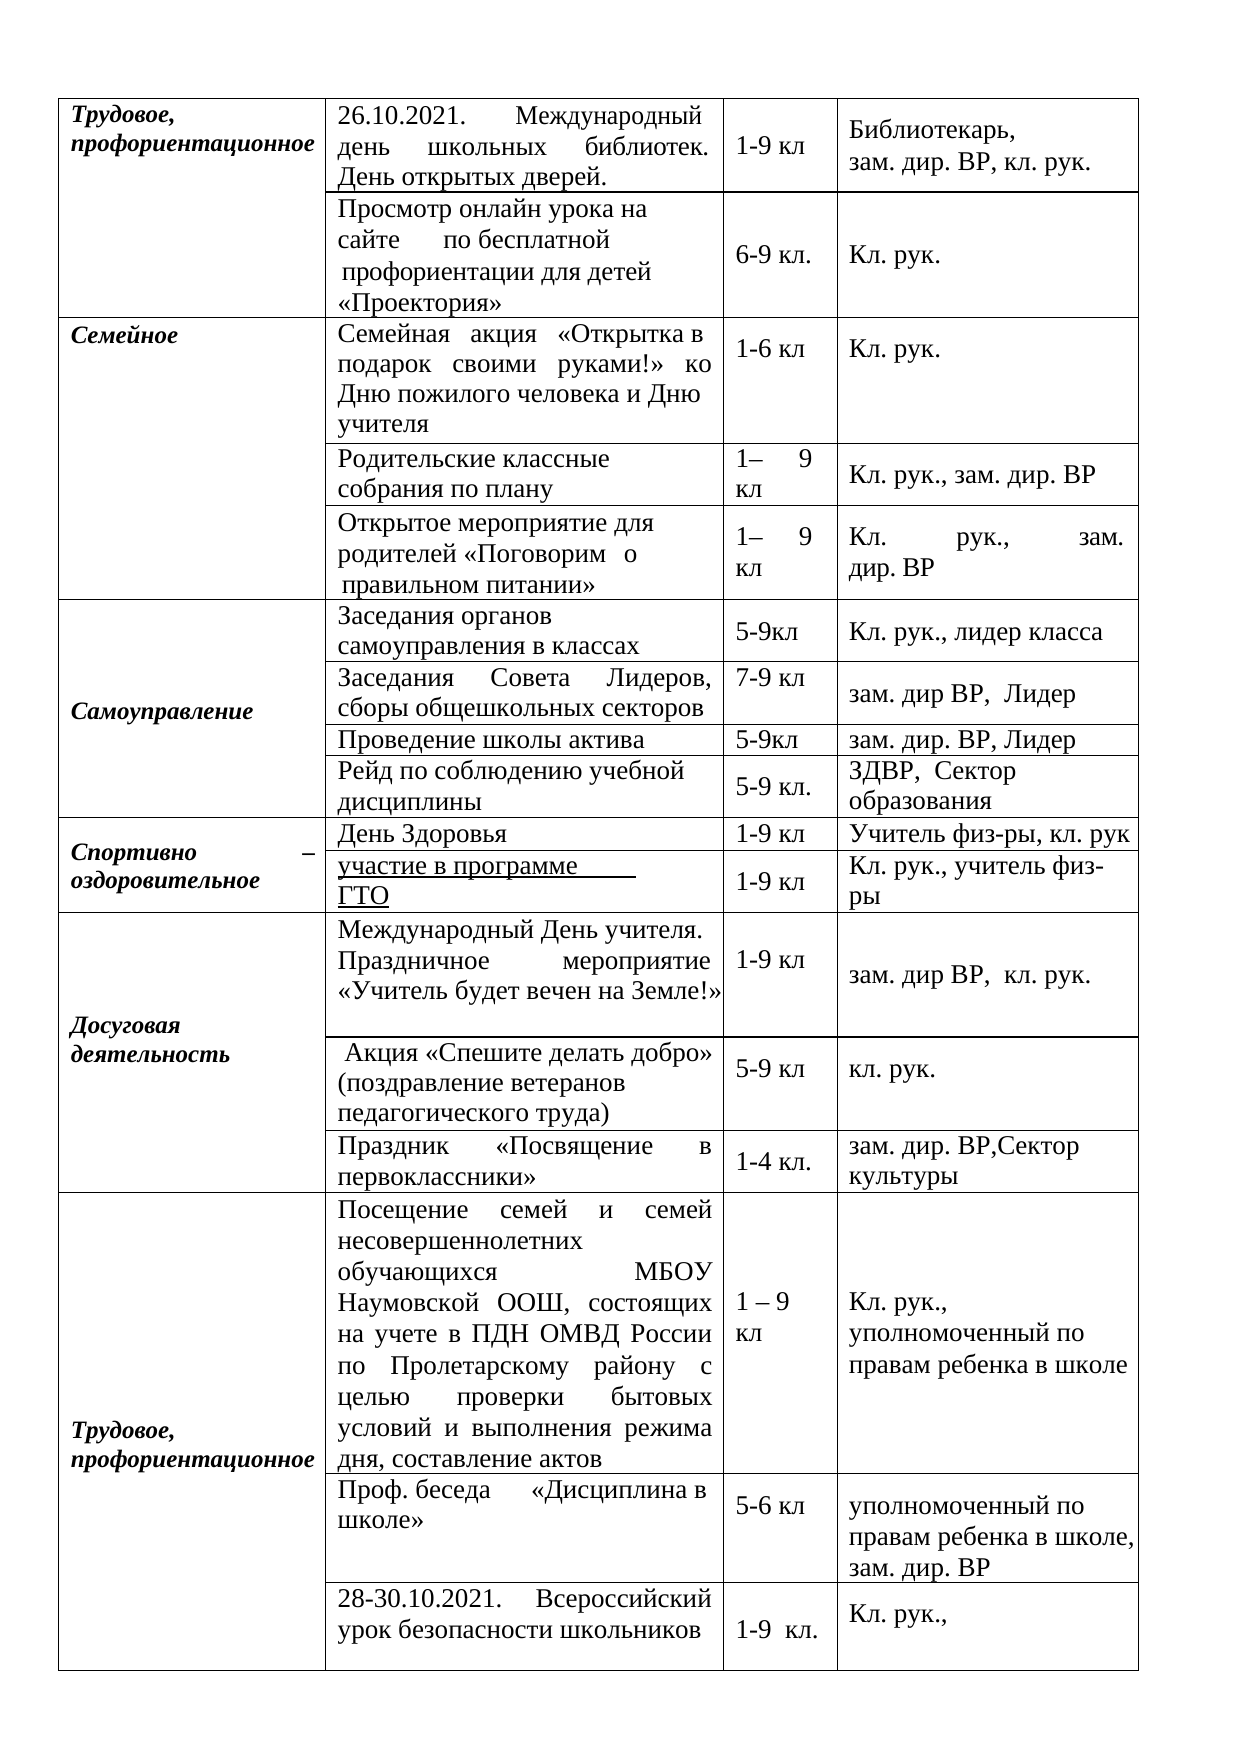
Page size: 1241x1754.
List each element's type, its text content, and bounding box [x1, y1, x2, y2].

table_cell Акция «Спешите делать добро» (поздравление ветеранов педагогического труда) [326, 1038, 723, 1130]
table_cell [838, 1583, 1138, 1669]
table_cell Посещение семей и семей несовершеннолетних обучающихся МБОУ Наумовской ООШ, состоящих на учете в ПДН ОМВД России по Пролетарскому району с целью проверки бытовых условий и выполнения режима дня, составление актов [326, 1193, 723, 1473]
table_cell зам. дир. ВР, Лидер [838, 725, 1138, 755]
table_cell Кл. рук., лидер класса [838, 600, 1138, 661]
table_cell Рейд по соблюдению учебной дисциплины [326, 756, 723, 817]
table_cell 1-4 кл. [724, 1131, 837, 1192]
table_cell 1-9 кл [724, 99, 837, 191]
table_cell Учитель физ-ры, кл. рук [838, 818, 1138, 849]
table_cell 1-9 кл [724, 851, 837, 912]
table_cell уполномоченный по правам ребенка в школе, зам. дир. ВР [838, 1474, 1138, 1582]
table_cell зам. дир. ВР,Сектор культуры [838, 1131, 1138, 1192]
table_cell 1-6 кл [724, 318, 837, 442]
table_cell Библиотекарь, зам. дир. ВР, кл. рук. [838, 99, 1138, 191]
table_cell 5-9 кл. [724, 756, 837, 817]
table_cell Семейная акция «Открытка в подарок своими руками!» ко Дню пожилого человека и Дню учителя [326, 318, 723, 442]
table_cell Международный День учителя. Праздничное мероприятие «Учитель будет вечен на Земле!» [326, 913, 723, 1036]
table_cell кл. рук. [838, 1038, 1138, 1130]
table_cell Спортивно – оздоровительное [59, 818, 325, 912]
table_cell 1-9 кл. [724, 1583, 837, 1669]
table_cell Досуговая деятельность [59, 913, 325, 1192]
table_cell 6-9 кл. [724, 193, 837, 317]
table_cell Проф. беседа «Дисциплина в школе» [326, 1474, 723, 1582]
table_cell Родительские классные собрания по плану [326, 444, 723, 504]
table_cell ЗДВР, Сектор образования [838, 756, 1138, 817]
table_cell Кл. рук. [838, 318, 1138, 442]
table_cell Трудовое, профориентационное [59, 1193, 325, 1669]
table_cell День Здоровья [326, 818, 723, 849]
table_cell Кл. рук., учитель физ- ры [838, 851, 1138, 912]
table_cell 5-9кл [724, 725, 837, 755]
table_cell зам. дир ВР, кл. рук. [838, 913, 1138, 1036]
table_cell Заседания органов самоуправления в классах [326, 600, 723, 661]
table_cell 1 – 9 кл [724, 1193, 837, 1473]
table_cell 5-6 кл [724, 1474, 837, 1582]
table_cell 1-9 кл [724, 913, 837, 1036]
table_cell 5-9кл [724, 600, 837, 661]
table_cell 1– 9 кл [724, 444, 837, 504]
table_cell Открытое мероприятие для родителей «Поговорим о правильном питании» [326, 506, 723, 599]
table_cell зам. дир ВР, Лидер [838, 662, 1138, 724]
table_cell Самоуправление [59, 600, 325, 817]
table_cell Кл. рук., уполномоченный по правам ребенка в школе [838, 1193, 1138, 1473]
table_cell Семейное [59, 318, 325, 599]
table_cell участие в программе ГТО [326, 851, 723, 912]
table_cell 5-9 кл [724, 1038, 837, 1130]
table_cell 26.10.2021. Международный день школьных библиотек. День открытых дверей. [326, 99, 723, 191]
table_cell Кл. рук., зам. дир. ВР [838, 506, 1138, 599]
table_cell 1– 9 кл [724, 506, 837, 599]
table_cell Проведение школы актива [326, 725, 723, 755]
table_cell Кл. рук. [838, 193, 1138, 317]
table_cell 7-9 кл [724, 662, 837, 724]
table_cell Праздник «Посвящение в первоклассники» [326, 1131, 723, 1192]
table_cell 1-9 кл [724, 818, 837, 849]
table_cell Заседания Совета Лидеров, сборы общешкольных секторов [326, 662, 723, 724]
table_cell Кл. рук., зам. дир. ВР [838, 444, 1138, 504]
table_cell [326, 1583, 723, 1669]
table_cell Просмотр онлайн урока на сайте по бесплатной профориентации для детей «Проектория» [326, 193, 723, 317]
